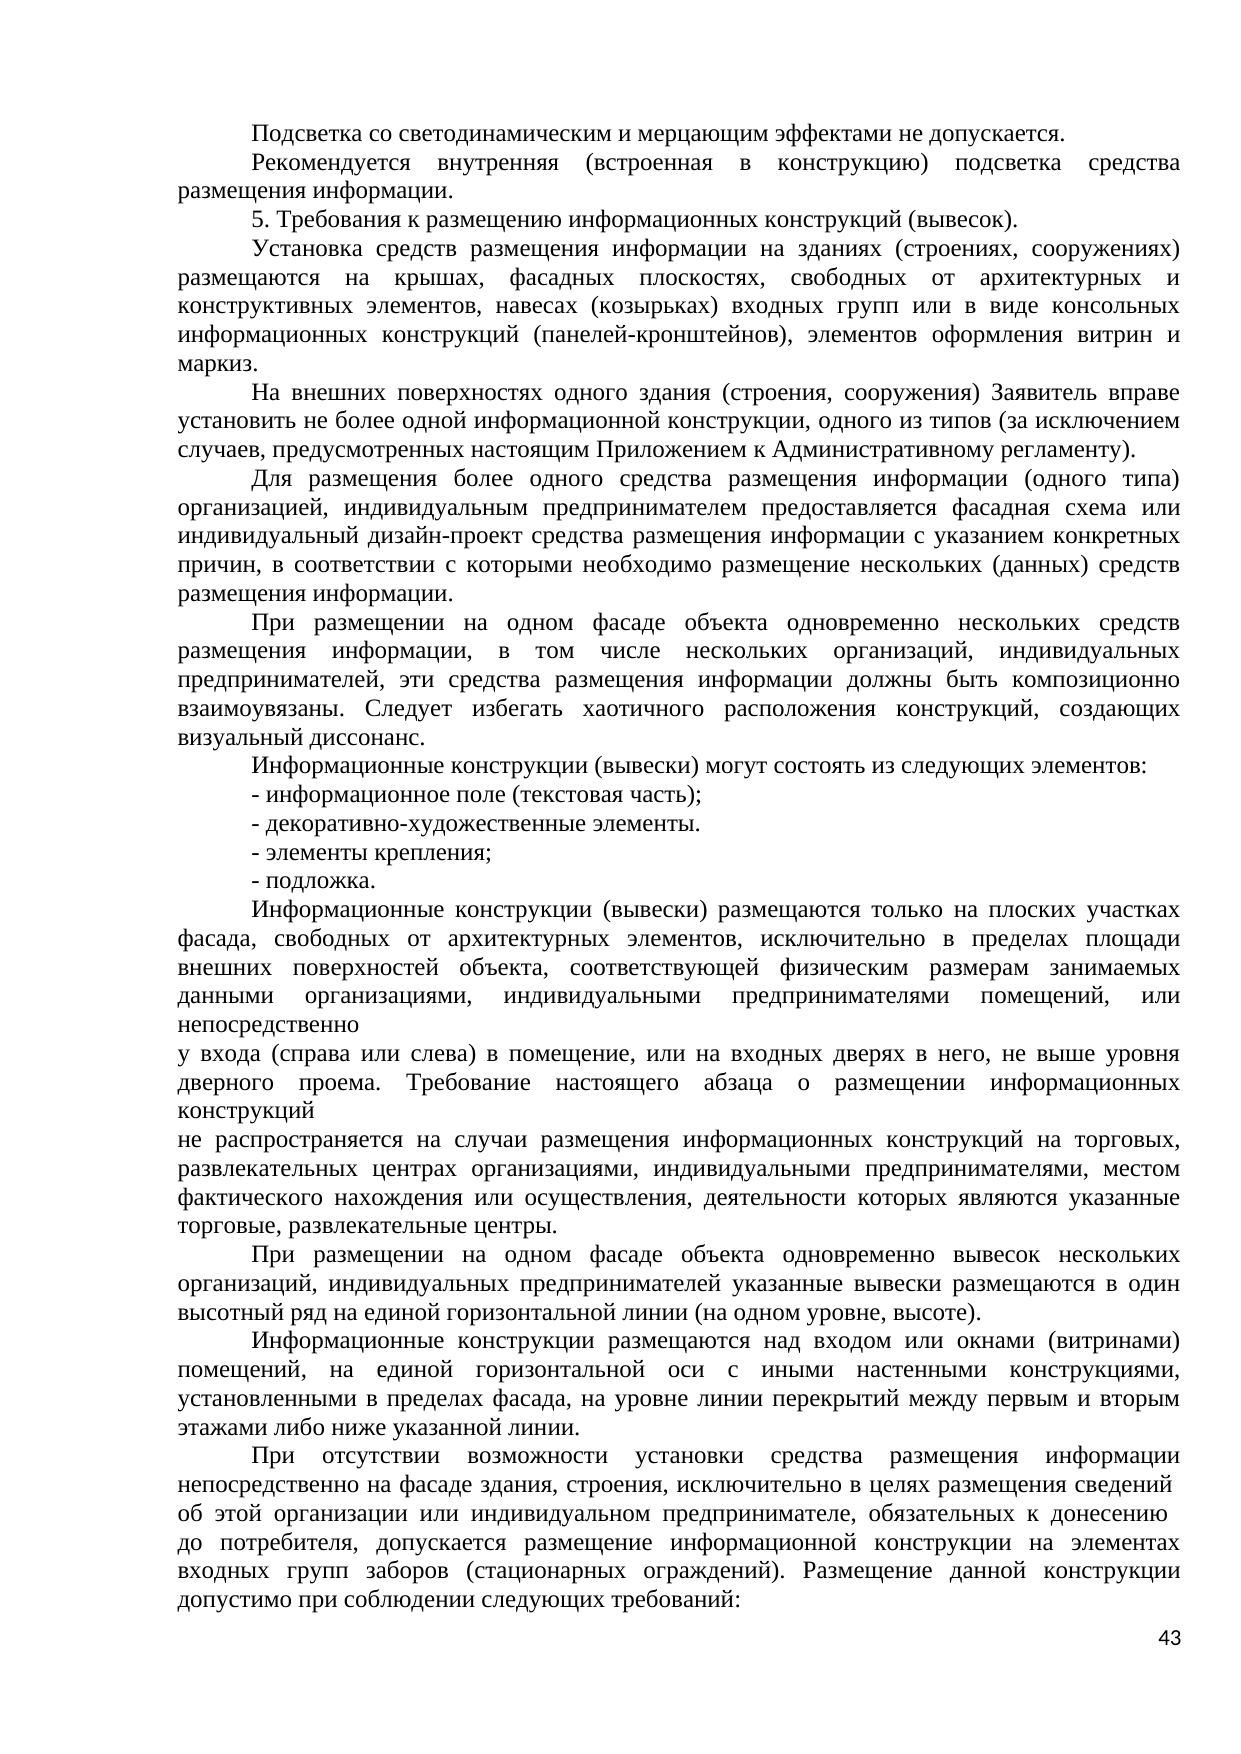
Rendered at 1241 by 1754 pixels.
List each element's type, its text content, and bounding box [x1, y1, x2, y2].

list При размещении на одном фасаде объекта одновременно нескольких средств размещения информации, в том числе нескольких организаций, индивидуальных предпринимателей, эти средства размещения информации должны быть композиционно взаимоувязаны. Следует избегать хаотичного расположения конструкций, создающих визуальный диссонанс. [177, 607, 1181, 751]
list подложка. [177, 866, 1181, 894]
list элементы крепления; [177, 837, 1181, 866]
list Подсветка со светодинамическим и мерцающим эффектами не допускается. [177, 118, 1181, 147]
text На внешних поверхностях одного здания (строения, сооружения) Заявитель вправе установить не более одной информационной конструкции, одного из типов (за исключением случаев, предусмотренных настоящим Приложением к Административному регламенту). [177, 377, 1181, 463]
list Информационные конструкции (вывески) размещаются только на плоских участках фасада, свободных от архитектурных элементов, исключительно в пределах площади внешних поверхностей объекта, соответствующей физическим размерам занимаемых данными организациями, индивидуальными предпринимателями помещений, или непосредственно у входа (справа или слева) в помещение, или на входных дверях в него, не выше уровня дверного проема. Требование настоящего абзаца о размещении информационных конструкций не распространяется на случаи размещения информационных конструкций на торговых, развлекательных центрах организациями, индивидуальными предпринимателями, местом фактического нахождения или осуществления, деятельности которых являются указанные торговые, развлекательные центры. [177, 894, 1181, 1239]
list При размещении на одном фасаде объекта одновременно вывесок нескольких организаций, индивидуальных предпринимателей указанные вывески размещаются в один высотный ряд на единой горизонтальной линии (на одном уровне, высоте). [177, 1239, 1181, 1326]
list информационное поле (текстовая часть); [177, 779, 1181, 808]
list декоративно-художественные элементы. [177, 808, 1181, 837]
list Установка средств размещения информации на зданиях (строениях, сооружениях) размещаются на крышах, фасадных плоскостях, свободных от архитектурных и конструктивных элементов, навесах (козырьках) входных групп или в виде консольных информационных конструкций (панелей-кронштейнов), элементов оформления витрин и маркиз. [177, 233, 1181, 377]
list При отсутствии возможности установки средства размещения информации непосредственно на фасаде здания, строения, исключительно в целях размещения сведений об этой организации или индивидуальном предпринимателе, обязательных к донесению до потребителя, допускается размещение информационной конструкции на элементах входных групп заборов (стационарных ограждений). Размещение данной конструкции допустимо при соблюдении следующих требований: [177, 1441, 1181, 1613]
list Рекомендуется внутренняя (встроенная в конструкцию) подсветка средства размещения информации. [177, 147, 1181, 204]
list Требования к размещению информационных конструкций (вывесок). [177, 204, 1181, 233]
list Информационные конструкции (вывески) могут состоять из следующих элементов: [177, 751, 1181, 779]
text Для размещения более одного средства размещения информации (одного типа) организацией, индивидуальным предпринимателем предоставляется фасадная схема или индивидуальный дизайн-проект средства размещения информации с указанием конкретных причин, в соответствии с которыми необходимо размещение нескольких (данных) средств размещения информации. [177, 463, 1181, 607]
list Информационные конструкции размещаются над входом или окнами (витринами) помещений, на единой горизонтальной оси с иными настенными конструкциями, установленными в пределах фасада, на уровне линии перекрытий между первым и вторым этажами либо ниже указанной линии. [177, 1326, 1181, 1441]
